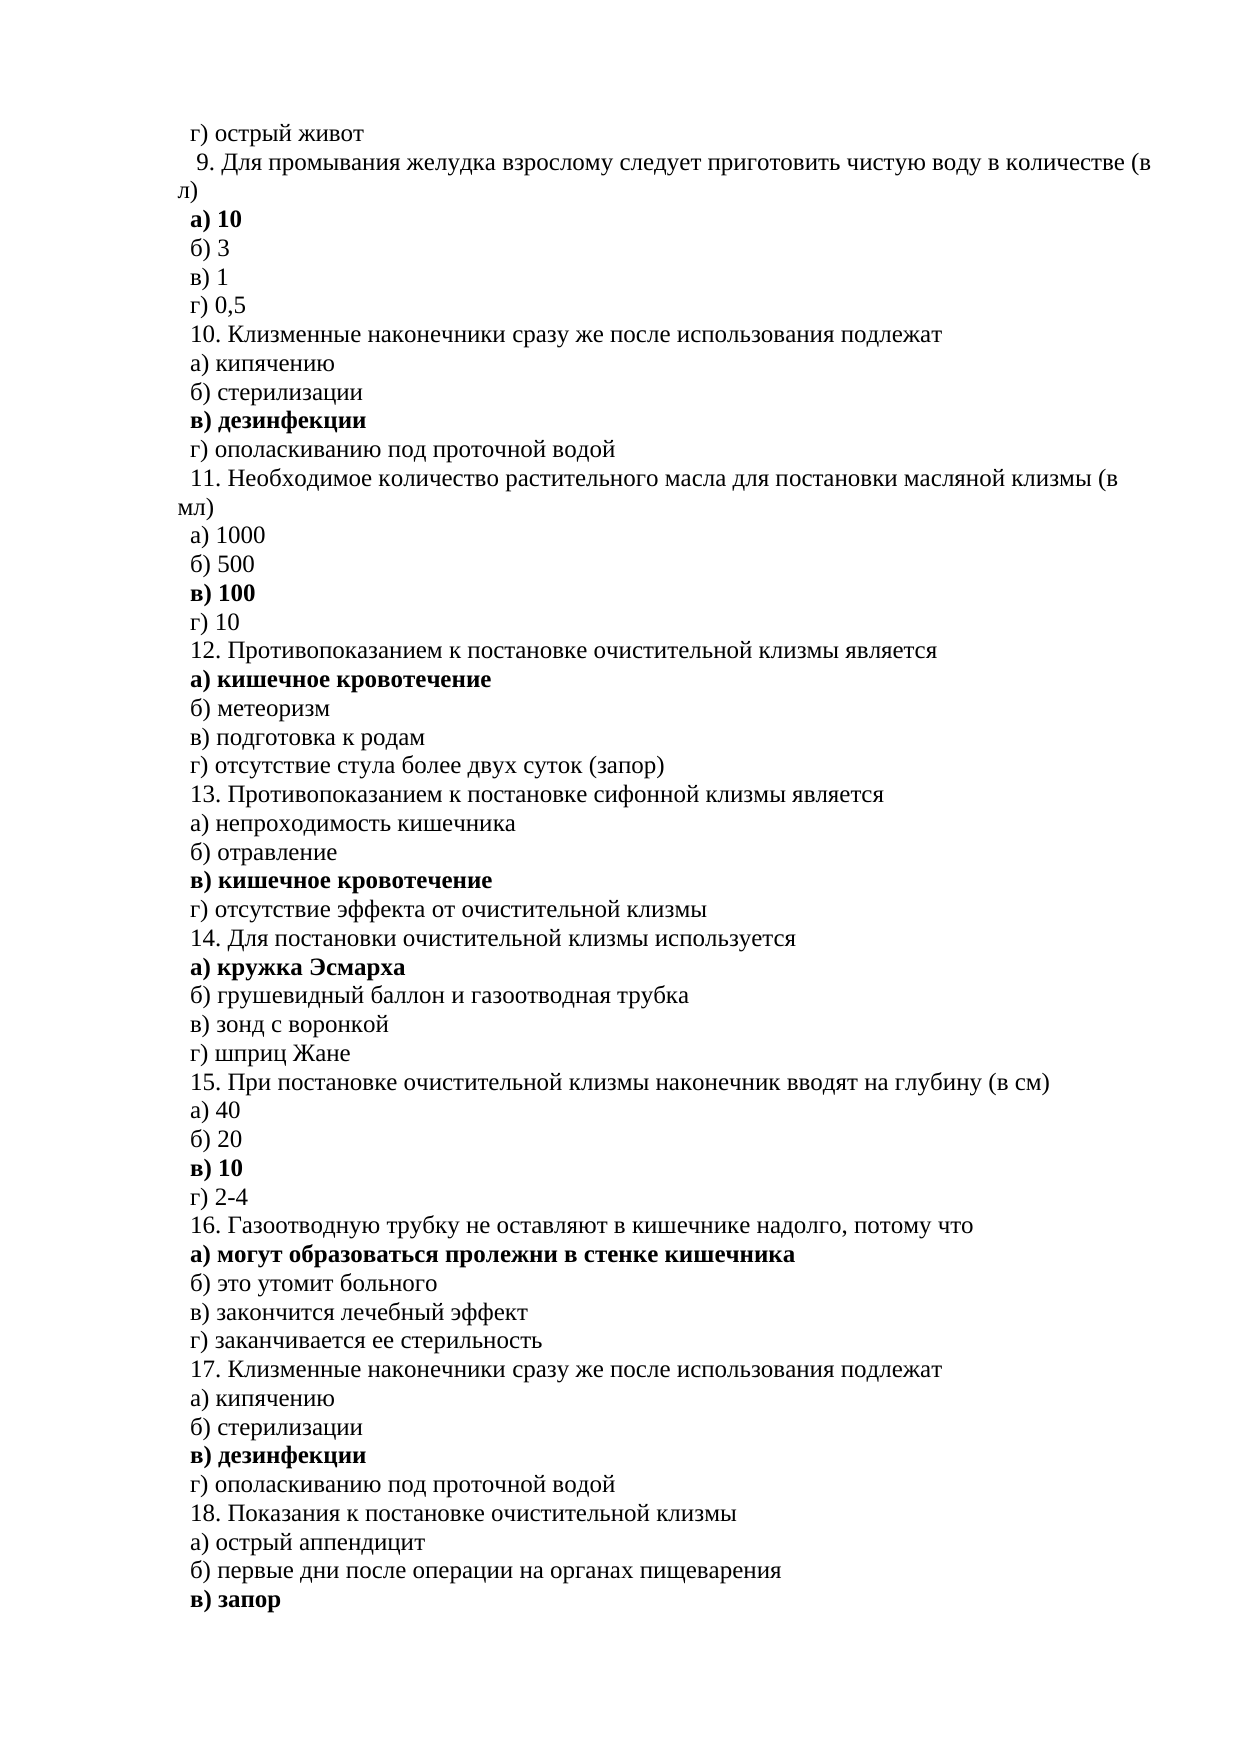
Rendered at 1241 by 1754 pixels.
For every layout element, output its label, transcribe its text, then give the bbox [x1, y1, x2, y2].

text г) ополаскиванию под проточной водой [177, 1469, 1152, 1498]
text а) непроходимость кишечника [177, 808, 1152, 837]
text г) ополаскиванию под проточной водой [177, 434, 1152, 463]
text а) 40 [177, 1096, 1152, 1124]
text в) 10 [177, 1153, 1152, 1182]
text а) 10 [177, 204, 1152, 233]
text 10. Клизменные наконечники сразу же после использования подлежат [177, 319, 1152, 348]
text г) отсутствие стула более двух суток (запор) [177, 751, 1152, 779]
text а) острый аппендицит [177, 1527, 1152, 1556]
text б) метеоризм [177, 693, 1152, 722]
text б) первые дни после операции на органах пищеварения [177, 1556, 1152, 1584]
text в) кишечное кровотечение [177, 866, 1152, 894]
text 12. Противопоказанием к постановке очистительной клизмы является [177, 636, 1152, 664]
text а) кипячению [177, 1383, 1152, 1412]
text а) кишечное кровотечение [177, 664, 1152, 693]
text в) подготовка к родам [177, 722, 1152, 751]
text а) кипячению [177, 348, 1152, 377]
text 14. Для постановки очистительной клизмы используется [177, 923, 1152, 952]
text г) шприц Жане [177, 1038, 1152, 1067]
text г) острый живот [177, 118, 1152, 147]
text б) 20 [177, 1124, 1152, 1153]
text 15. При постановке очистительной клизмы наконечник вводят на глубину (в см) [177, 1067, 1152, 1096]
text а) кружка Эсмарха [177, 952, 1152, 981]
text в) 1 [177, 262, 1152, 291]
text 18. Показания к постановке очистительной клизмы [177, 1498, 1152, 1527]
text г) заканчивается ее стерильность [177, 1326, 1152, 1354]
text г) отсутствие эффекта от очистительной клизмы [177, 894, 1152, 923]
text б) 500 [177, 549, 1152, 578]
text а) 1000 [177, 521, 1152, 549]
text 11. Необходимое количество растительного масла для постановки масляной клизмы (в мл) [177, 463, 1152, 521]
text 17. Клизменные наконечники сразу же после использования подлежат [177, 1354, 1152, 1383]
text г) 10 [177, 607, 1152, 636]
text б) грушевидный баллон и газоотводная трубка [177, 981, 1152, 1009]
text б) отравление [177, 837, 1152, 866]
text 9. Для промывания желудка взрослому следует приготовить чистую воду в количестве (в л) [177, 147, 1152, 204]
text в) дезинфекции [177, 406, 1152, 434]
text в) закончится лечебный эффект [177, 1297, 1152, 1326]
text а) могут образоваться пролежни в стенке кишечника [177, 1239, 1152, 1268]
text в) зонд с воронкой [177, 1009, 1152, 1038]
text б) 3 [177, 233, 1152, 262]
text г) 2-4 [177, 1182, 1152, 1211]
text б) стерилизации [177, 1412, 1152, 1441]
text б) стерилизации [177, 377, 1152, 406]
text 13. Противопоказанием к постановке сифонной клизмы является [177, 779, 1152, 808]
text 16. Газоотводную трубку не оставляют в кишечнике надолго, потому что [177, 1211, 1152, 1239]
text в) дезинфекции [177, 1441, 1152, 1469]
text в) 100 [177, 578, 1152, 607]
text г) 0,5 [177, 291, 1152, 319]
text в) запор [177, 1584, 1152, 1613]
text б) это утомит больного [177, 1268, 1152, 1297]
